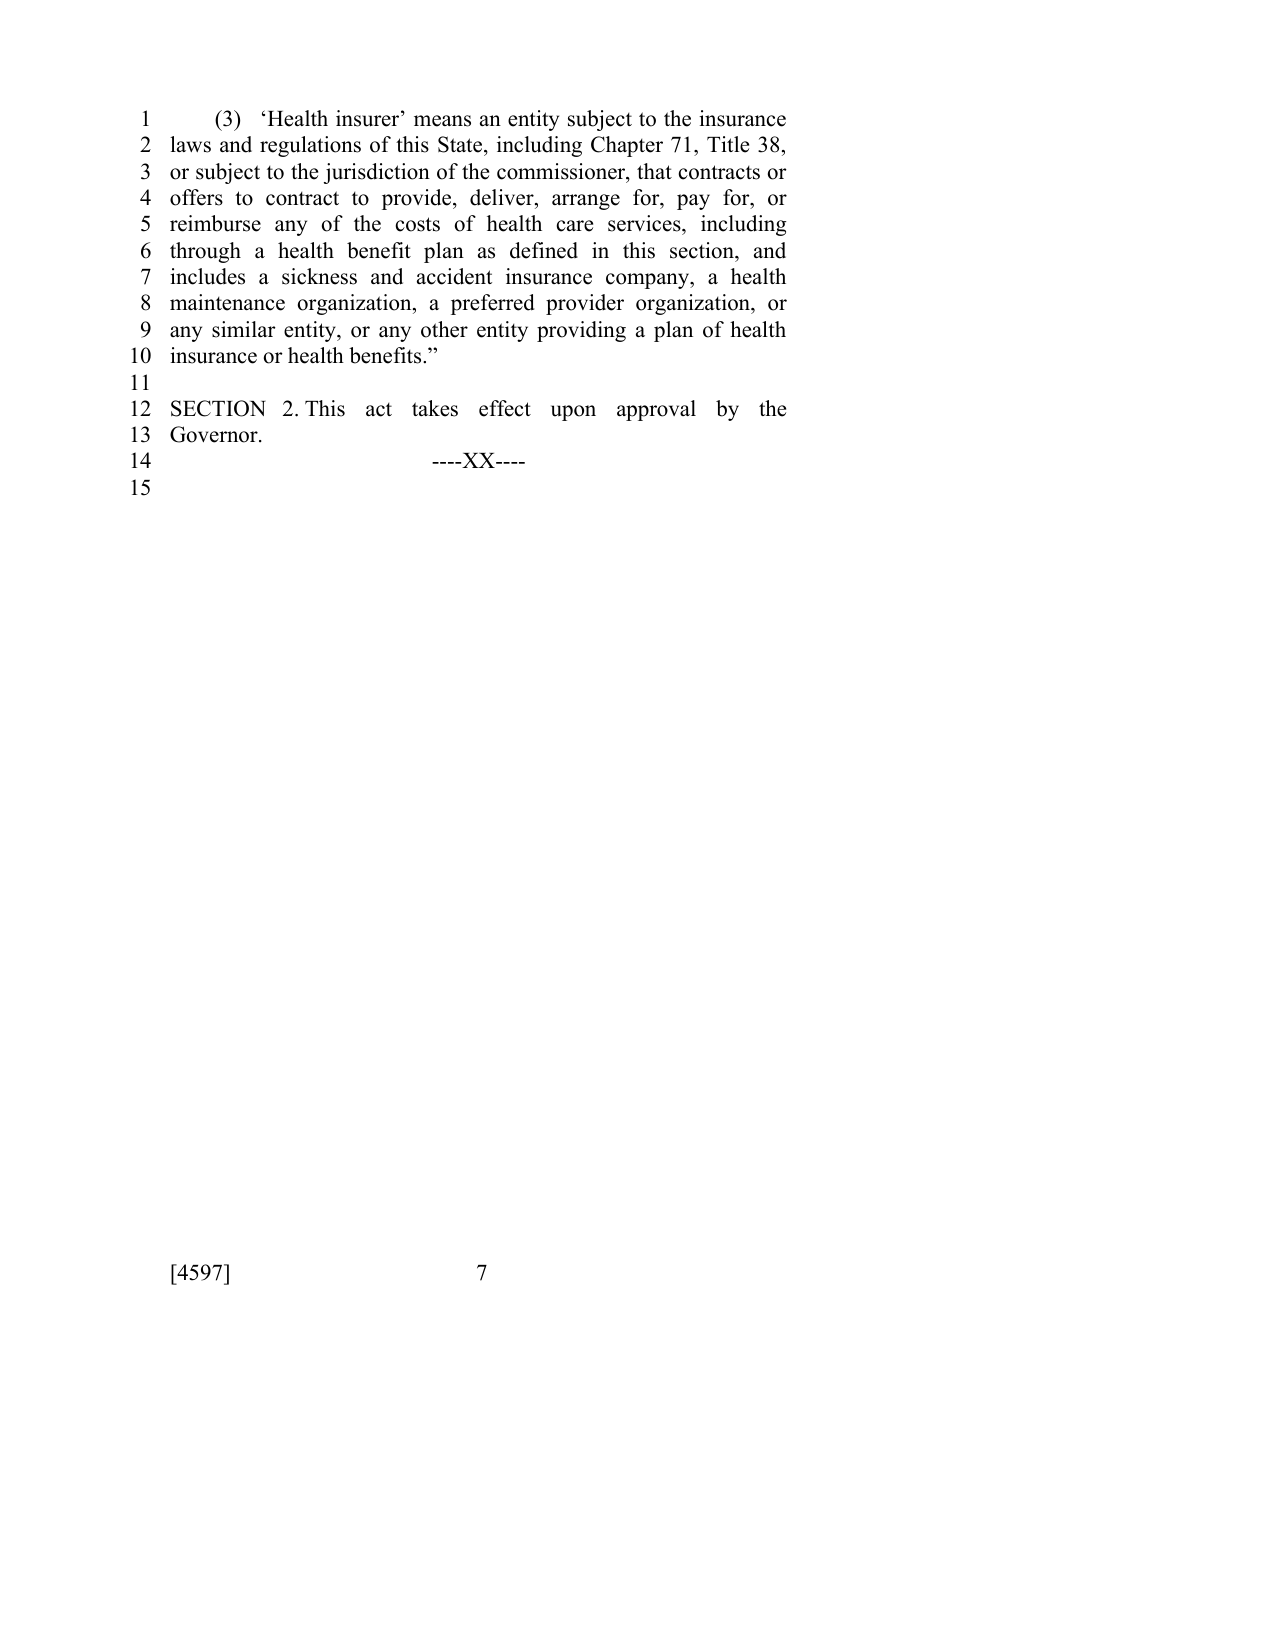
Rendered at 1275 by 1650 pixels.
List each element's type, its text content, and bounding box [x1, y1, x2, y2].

text (3) ‘Health insurer’ means an entity subject to the insurance laws and regulations of this State, including Chapter 71, Title 38, or subject to the jurisdiction of the commissioner, that contracts or offers to contract to provide, deliver, arrange for, pay for, or reimburse any of the costs of health care services, including through a health benefit plan as defined in this section, and includes a sickness and accident insurance company, a health maintenance organization, a preferred provider organization, or any similar entity, or any other entity providing a plan of health insurance or health benefits.” [169, 105, 787, 368]
text SECTION 2. This act takes effect upon approval by the Governor. [169, 395, 787, 448]
text ----XX---- [169, 448, 787, 474]
